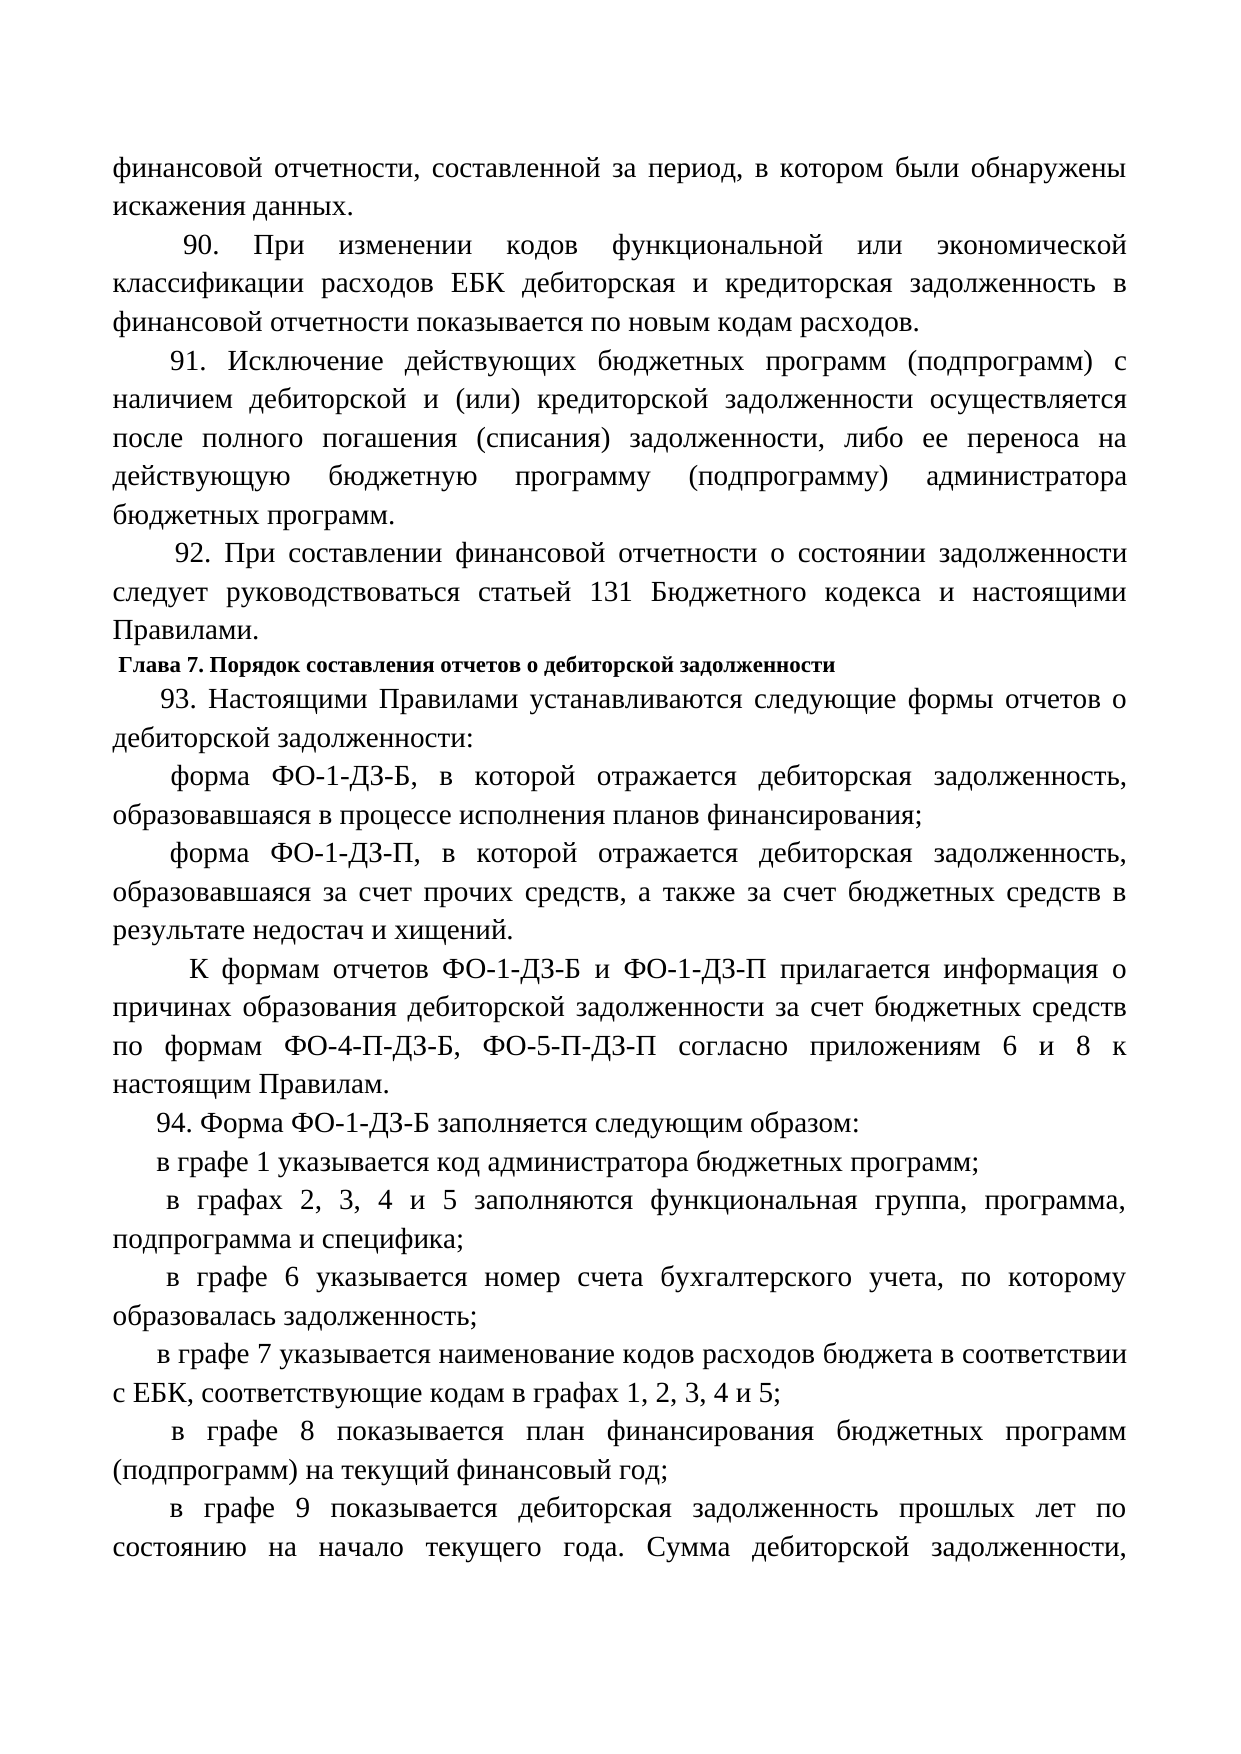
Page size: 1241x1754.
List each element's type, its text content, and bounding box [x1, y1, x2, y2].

text форма ФО-1-ДЗ-Б, в которой отражается дебиторская задолженность, образовавшаяся в процессе исполнения планов финансирования; [112, 758, 1128, 830]
text 94. Форма ФО-1-ДЗ-Б заполняется следующим образом: [112, 1105, 1128, 1139]
text форма ФО-1-ДЗ-П, в которой отражается дебиторская задолженность, образовавшаяся за счет прочих средств, а также за счет бюджетных средств в результате недостач и хищений. [112, 835, 1128, 946]
text 90. При изменении кодов функциональной или экономической классификации расходов ЕБК дебиторская и кредиторская задолженность в финансовой отчетности показывается по новым кодам расходов. [112, 227, 1128, 338]
text в графе 8 показывается план финансирования бюджетных программ (подпрограмм) на текущий финансовый год; [112, 1413, 1128, 1486]
text 92. При составлении финансовой отчетности о состоянии задолженности следует руководствоваться статьей 131 Бюджетного кодекса и настоящими Правилами. [112, 535, 1128, 646]
text в графе 1 указывается код администратора бюджетных программ; [112, 1144, 1128, 1177]
text в графах 2, 3, 4 и 5 заполняются функциональная группа, программа, подпрограмма и специфика; [112, 1182, 1128, 1254]
text в графе 6 указывается номер счета бухгалтерского учета, по которому образовалась задолженность; [112, 1259, 1128, 1331]
text К формам отчетов ФО-1-ДЗ-Б и ФО-1-ДЗ-П прилагается информация о причинах образования дебиторской задолженности за счет бюджетных средств по формам ФО-4-П-ДЗ-Б, ФО-5-П-ДЗ-П согласно приложениям 6 и 8 к настоящим Правилам. [112, 951, 1128, 1100]
text Глава 7. Порядок составления отчетов о дебиторской задолженности [112, 651, 1128, 677]
text в графе 7 указывается наименование кодов расходов бюджета в соответствии с ЕБК, соответствующие кодам в графах 1, 2, 3, 4 и 5; [112, 1336, 1128, 1408]
text 93. Настоящими Правилами устанавливаются следующие формы отчетов о дебиторской задолженности: [112, 681, 1128, 753]
text 91. Исключение действующих бюджетных программ (подпрограмм) с наличием дебиторской и (или) кредиторской задолженности осуществляется после полного погашения (списания) задолженности, либо ее переноса на действующую бюджетную программу (подпрограмму) администратора бюджетных программ. [112, 343, 1128, 530]
